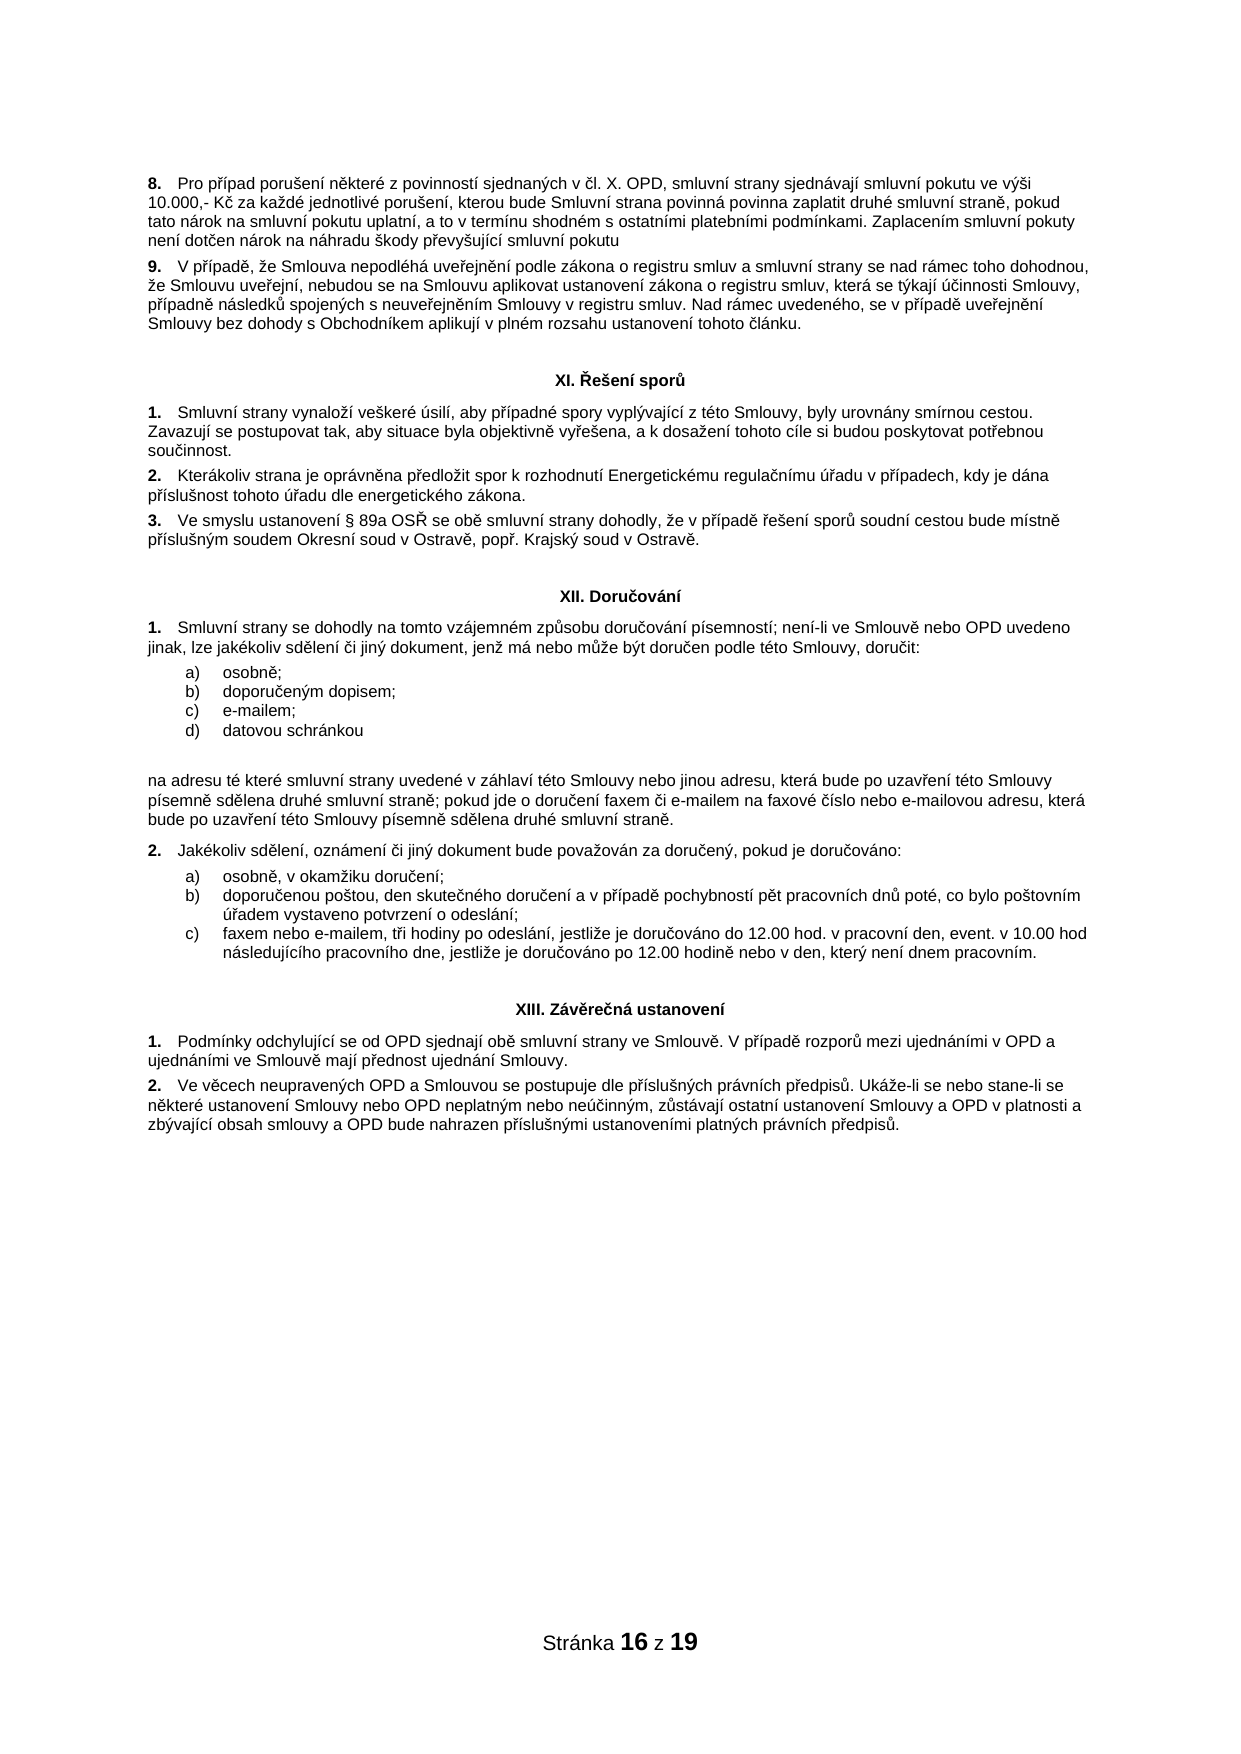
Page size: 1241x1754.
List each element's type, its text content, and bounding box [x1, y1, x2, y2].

list Ve smyslu ustanovení § 89a OSŘ se obě smluvní strany dohodly, že v případě řešení sporů soudní cestou bude místně příslušným soudem Okresní soud v Ostravě, popř. Krajský soud v Ostravě. [148, 511, 1092, 549]
list faxem nebo e-mailem, tři hodiny po odeslání, jestliže je doručováno do 12.00 hod. v pracovní den, event. v 10.00 hod následujícího pracovního dne, jestliže je doručováno po 12.00 hodině nebo v den, který není dnem pracovním. [185, 924, 1092, 962]
list doporučenou poštou, den skutečného doručení a v případě pochybností pět pracovních dnů poté, co bylo poštovním úřadem vystaveno potvrzení o odeslání; [185, 886, 1092, 924]
list Kterákoliv strana je oprávněna předložit spor k rozhodnutí Energetickému regulačnímu úřadu v případech, kdy je dána příslušnost tohoto úřadu dle energetického zákona. [148, 466, 1092, 504]
list osobně, v okamžiku doručení; [185, 867, 1092, 886]
list Podmínky odchylující se od OPD sjednají obě smluvní strany ve Smlouvě. V případě rozporů mezi ujednáními v OPD a ujednáními ve Smlouvě mají přednost ujednání Smlouvy. [148, 1032, 1092, 1070]
list doporučeným dopisem; [185, 682, 1092, 701]
list Pro případ porušení některé z povinností sjednaných v čl. X. OPD, smluvní strany sjednávají smluvní pokutu ve výši 10.000,- Kč za každé jednotlivé porušení, kterou bude Smluvní strana povinná povinna zaplatit druhé smluvní straně, pokud tato nárok na smluvní pokutu uplatní, a to v termínu shodném s ostatními platebními podmínkami. Zaplacením smluvní pokuty není dotčen nárok na náhradu škody převyšující smluvní pokutu [148, 174, 1092, 250]
list Jakékoliv sdělení, oznámení či jiný dokument bude považován za doručený, pokud je doručováno: [148, 841, 1092, 860]
list osobně; [185, 663, 1092, 682]
text XII. Doručování [148, 587, 1092, 606]
list Ve věcech neupravených OPD a Smlouvou se postupuje dle příslušných právních předpisů. Ukáže-li se nebo stane-li se některé ustanovení Smlouvy nebo OPD neplatným nebo neúčinným, zůstávají ostatní ustanovení Smlouvy a OPD v platnosti a zbývající obsah smlouvy a OPD bude nahrazen příslušnými ustanoveními platných právních předpisů. [148, 1076, 1092, 1134]
text na adresu té které smluvní strany uvedené v záhlaví této Smlouvy nebo jinou adresu, která bude po uzavření této Smlouvy písemně sdělena druhé smluvní straně; pokud jde o doručení faxem či e-mailem na faxové číslo nebo e-mailovou adresu, která bude po uzavření této Smlouvy písemně sdělena druhé smluvní straně. [148, 771, 1092, 829]
list e-mailem; [185, 701, 1092, 720]
text XIII. Závěrečná ustanovení [148, 1000, 1092, 1019]
text XI. Řešení sporů [148, 371, 1092, 390]
list datovou schránkou [185, 720, 1092, 739]
list V případě, že Smlouva nepodléhá uveřejnění podle zákona o registru smluv a smluvní strany se nad rámec toho dohodnou, že Smlouvu uveřejní, nebudou se na Smlouvu aplikovat ustanovení zákona o registru smluv, která se týkají účinnosti Smlouvy, případně následků spojených s neuveřejněním Smlouvy v registru smluv. Nad rámec uvedeného, se v případě uveřejnění Smlouvy bez dohody s Obchodníkem aplikují v plném rozsahu ustanovení tohoto článku. [148, 257, 1092, 333]
list Smluvní strany se dohodly na tomto vzájemném způsobu doručování písemností; není-li ve Smlouvě nebo OPD uvedeno jinak, lze jakékoliv sdělení či jiný dokument, jenž má nebo může být doručen podle této Smlouvy, doručit: [148, 618, 1092, 657]
list Smluvní strany vynaloží veškeré úsilí, aby případné spory vyplývající z této Smlouvy, byly urovnány smírnou cestou. Zavazují se postupovat tak, aby situace byla objektivně vyřešena, a k dosažení tohoto cíle si budou poskytovat potřebnou součinnost. [148, 402, 1092, 460]
